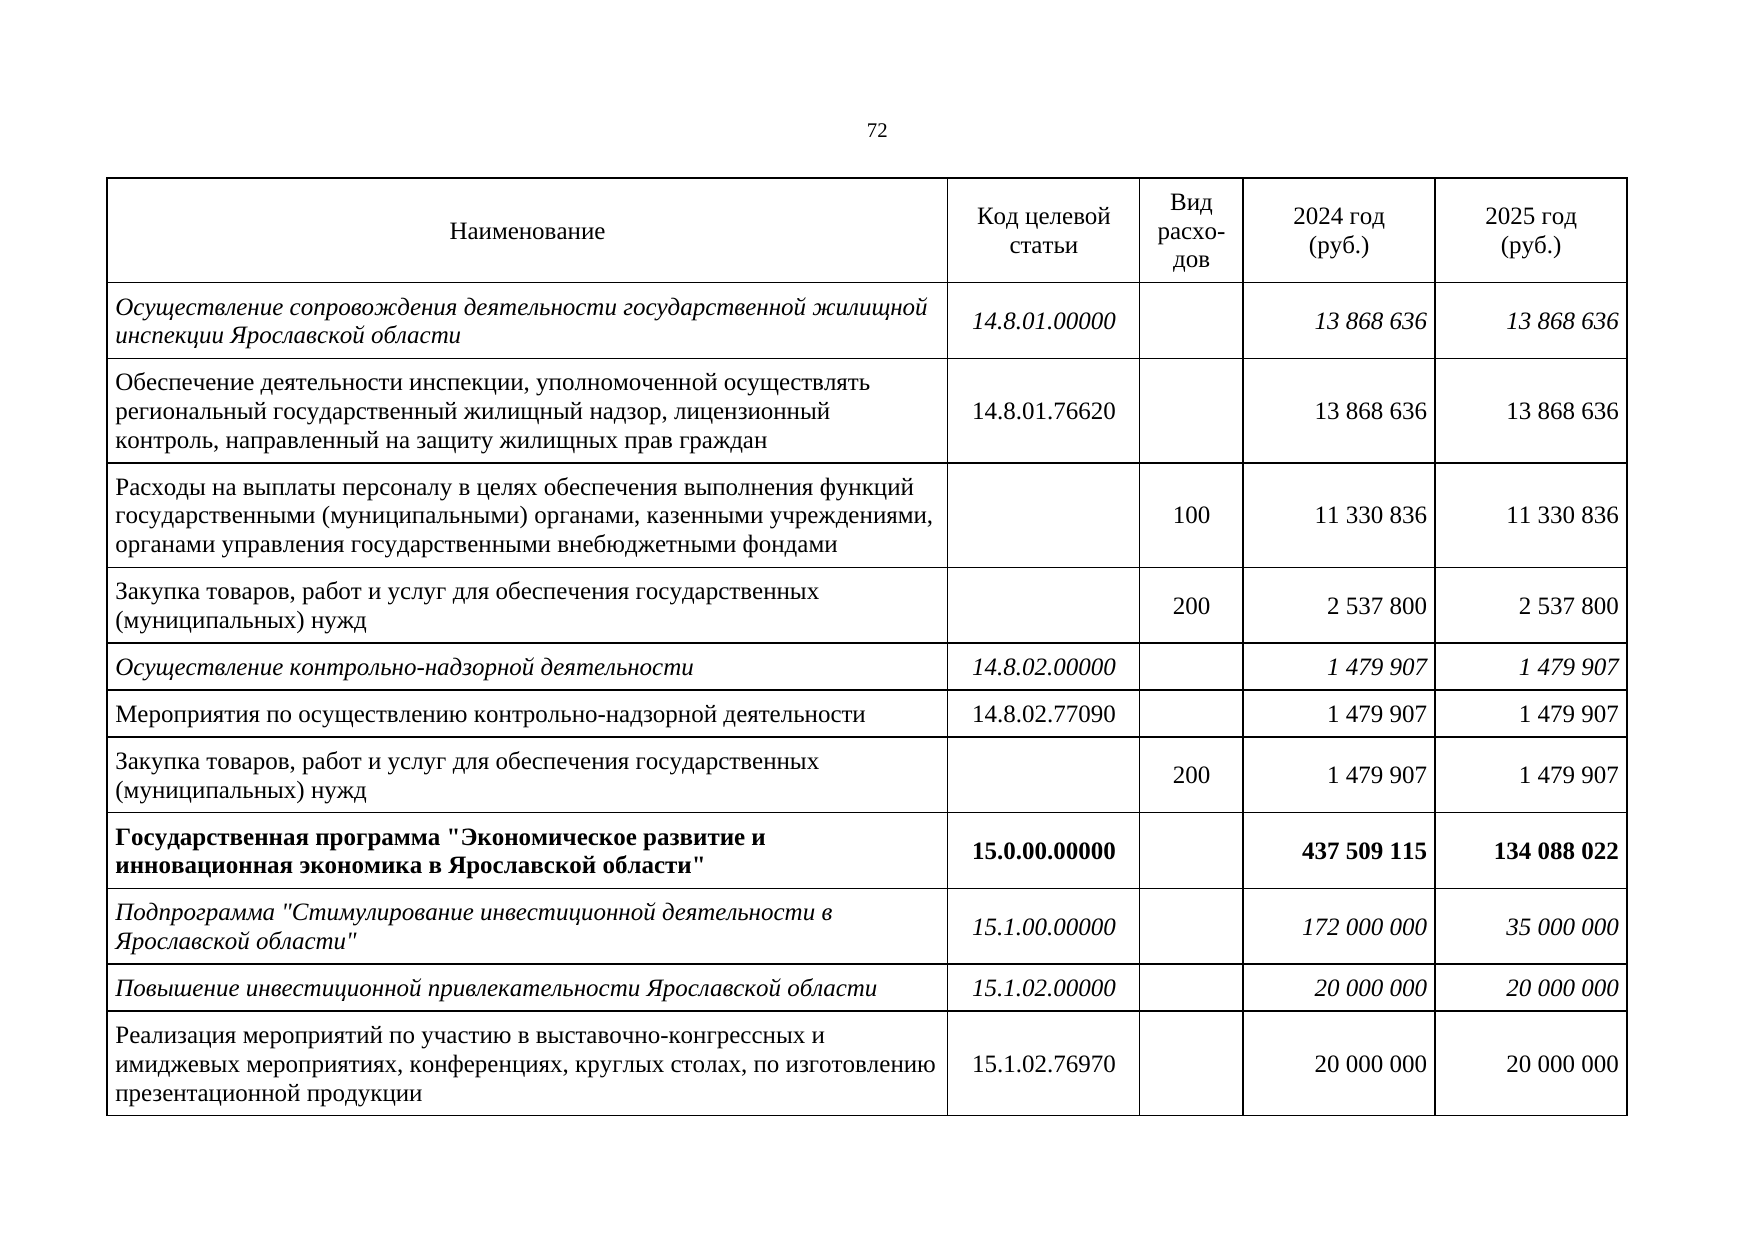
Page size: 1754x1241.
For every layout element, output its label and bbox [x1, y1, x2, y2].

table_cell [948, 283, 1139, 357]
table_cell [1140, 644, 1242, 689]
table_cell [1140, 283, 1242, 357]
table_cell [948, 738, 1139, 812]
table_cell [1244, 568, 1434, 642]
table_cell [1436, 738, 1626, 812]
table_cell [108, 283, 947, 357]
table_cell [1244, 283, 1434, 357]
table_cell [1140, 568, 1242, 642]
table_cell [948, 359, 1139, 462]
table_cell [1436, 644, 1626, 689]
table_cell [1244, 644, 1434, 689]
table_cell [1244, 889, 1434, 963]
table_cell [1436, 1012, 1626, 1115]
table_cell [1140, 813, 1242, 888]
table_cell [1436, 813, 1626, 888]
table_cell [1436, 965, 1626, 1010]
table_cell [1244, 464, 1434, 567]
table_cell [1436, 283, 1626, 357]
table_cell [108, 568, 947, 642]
table_header [1244, 179, 1434, 282]
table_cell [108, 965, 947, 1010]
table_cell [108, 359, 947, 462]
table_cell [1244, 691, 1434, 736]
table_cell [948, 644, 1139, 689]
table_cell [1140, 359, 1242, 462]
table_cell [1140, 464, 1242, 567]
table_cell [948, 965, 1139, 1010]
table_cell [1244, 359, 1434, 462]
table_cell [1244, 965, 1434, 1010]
table_header [1140, 179, 1242, 282]
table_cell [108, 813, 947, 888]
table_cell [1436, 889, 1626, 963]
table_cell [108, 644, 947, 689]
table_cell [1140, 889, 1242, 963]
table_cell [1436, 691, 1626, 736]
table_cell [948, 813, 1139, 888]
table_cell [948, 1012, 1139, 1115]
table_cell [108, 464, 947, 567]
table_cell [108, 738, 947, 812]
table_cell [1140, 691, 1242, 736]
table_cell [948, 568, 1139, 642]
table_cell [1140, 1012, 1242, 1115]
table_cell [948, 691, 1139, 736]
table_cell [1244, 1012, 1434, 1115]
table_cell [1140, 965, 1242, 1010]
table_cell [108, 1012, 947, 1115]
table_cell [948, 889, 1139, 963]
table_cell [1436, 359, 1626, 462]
table_header [108, 179, 947, 282]
table_header [948, 179, 1139, 282]
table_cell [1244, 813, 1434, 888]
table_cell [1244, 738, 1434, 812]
table_header [1436, 179, 1626, 282]
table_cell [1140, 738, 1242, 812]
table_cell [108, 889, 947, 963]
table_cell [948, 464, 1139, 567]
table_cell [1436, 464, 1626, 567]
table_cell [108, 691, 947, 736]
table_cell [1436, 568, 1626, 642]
